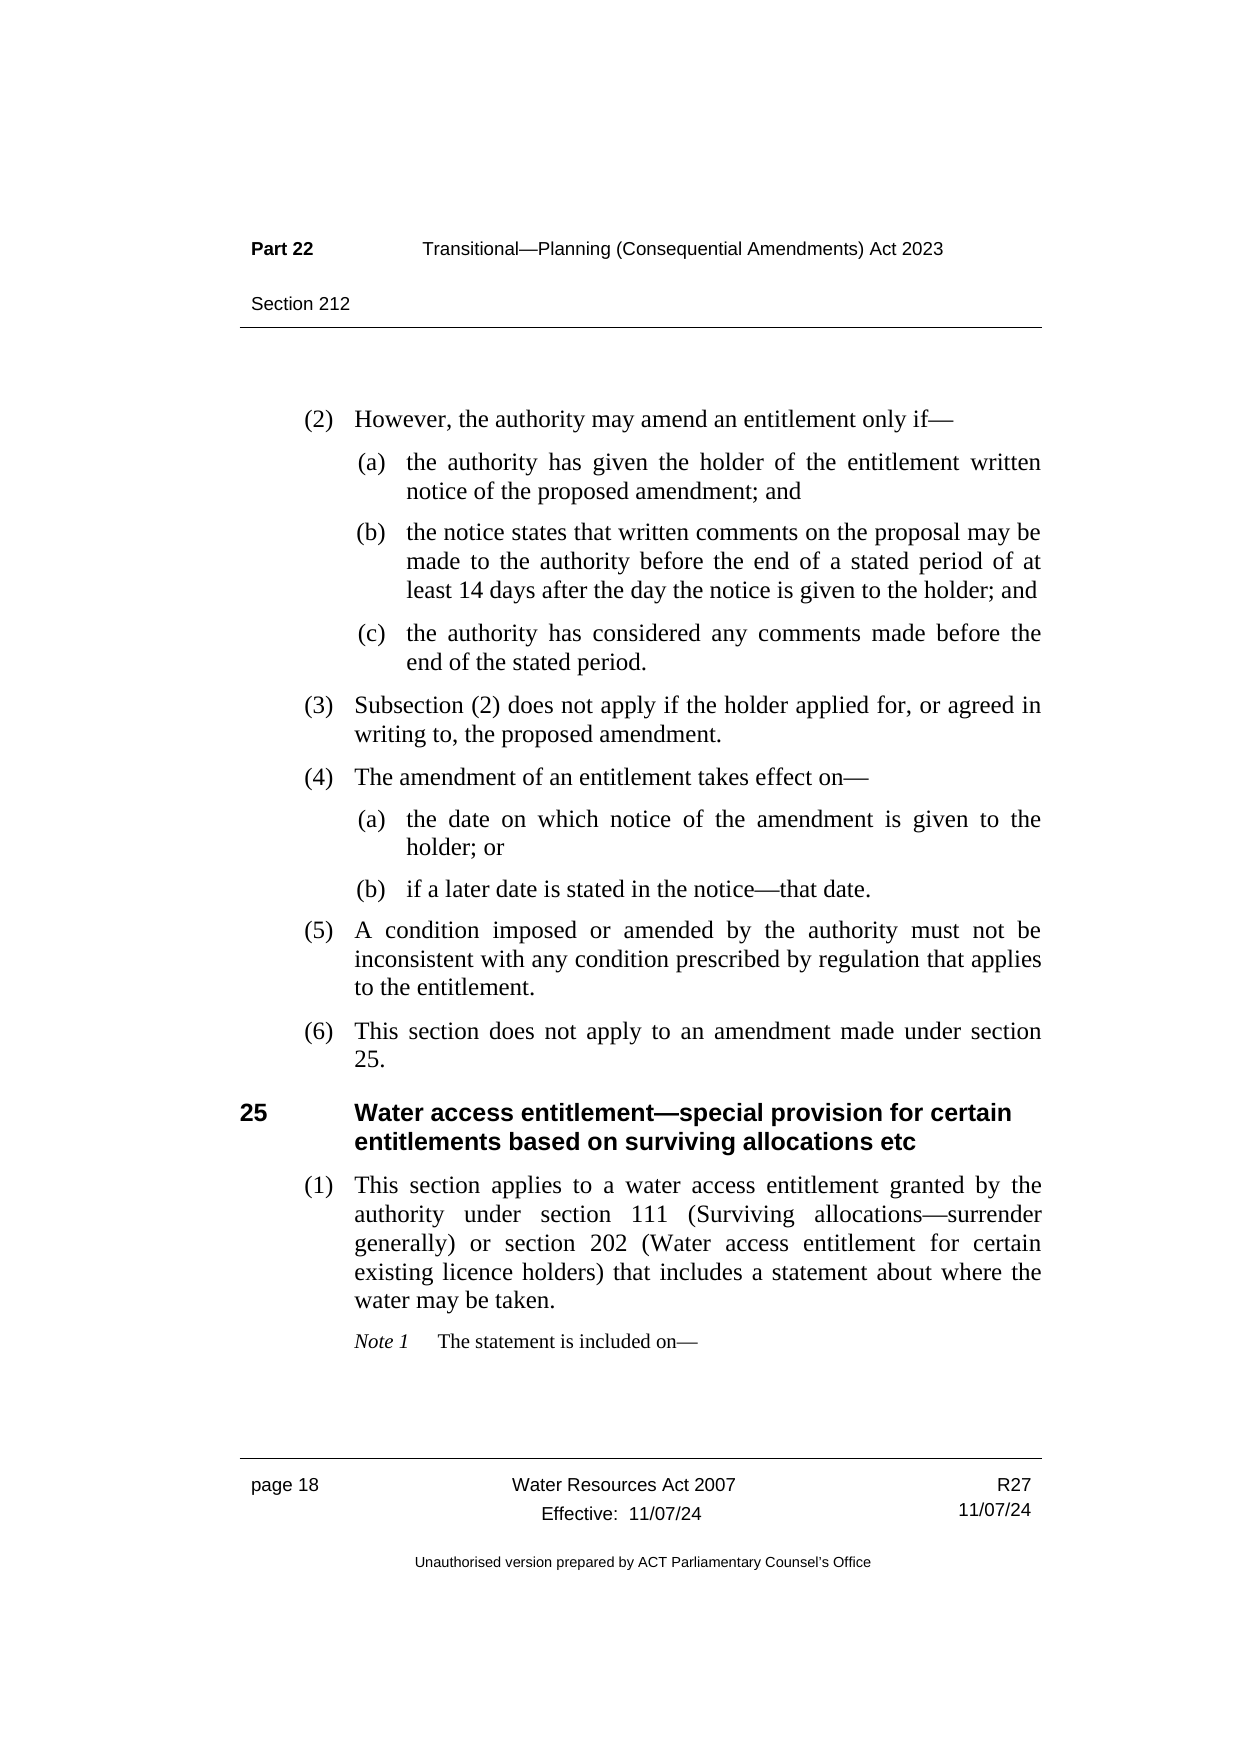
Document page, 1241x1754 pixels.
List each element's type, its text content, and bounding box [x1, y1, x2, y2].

text Note 1 The statement is included on— [354, 1329, 1042, 1353]
text (c) the authority has considered any comments made before the end of the stated period. [239, 618, 1042, 676]
text (4) The amendment of an entitlement takes effect on— [239, 762, 1042, 791]
text (1) This section applies to a water access entitlement granted by the authority under section 111 (Surviving allocations—surrender generally) or section 202 (Water access entitlement for certain existing licence holders) that includes a statement about where the water may be taken. [239, 1170, 1042, 1314]
text (b) the notice states that written comments on the proposal may be made to the authority before the end of a stated period of at least 14 days after the day the notice is given to the holder; and [239, 517, 1042, 604]
text (2) However, the authority may amend an entitlement only if— [239, 404, 1042, 433]
text (b) if a later date is stated in the notice—that date. [239, 874, 1042, 902]
text (5) A condition imposed or amended by the authority must not be inconsistent with any condition prescribed by regulation that applies to the entitlement. [239, 915, 1042, 1001]
text (a) the date on which notice of the amendment is given to the holder; or [239, 804, 1042, 861]
text 25 Water access entitlement—special provision for certain entitlements based on surviving allocations etc [239, 1098, 1042, 1156]
text (6) This section does not apply to an amendment made under section 25. [239, 1016, 1042, 1073]
text (3) Subsection (2) does not apply if the holder applied for, or agreed in writing to, the proposed amendment. [239, 690, 1042, 748]
text (a) the authority has given the holder of the entitlement written notice of the proposed amendment; and [239, 447, 1042, 505]
